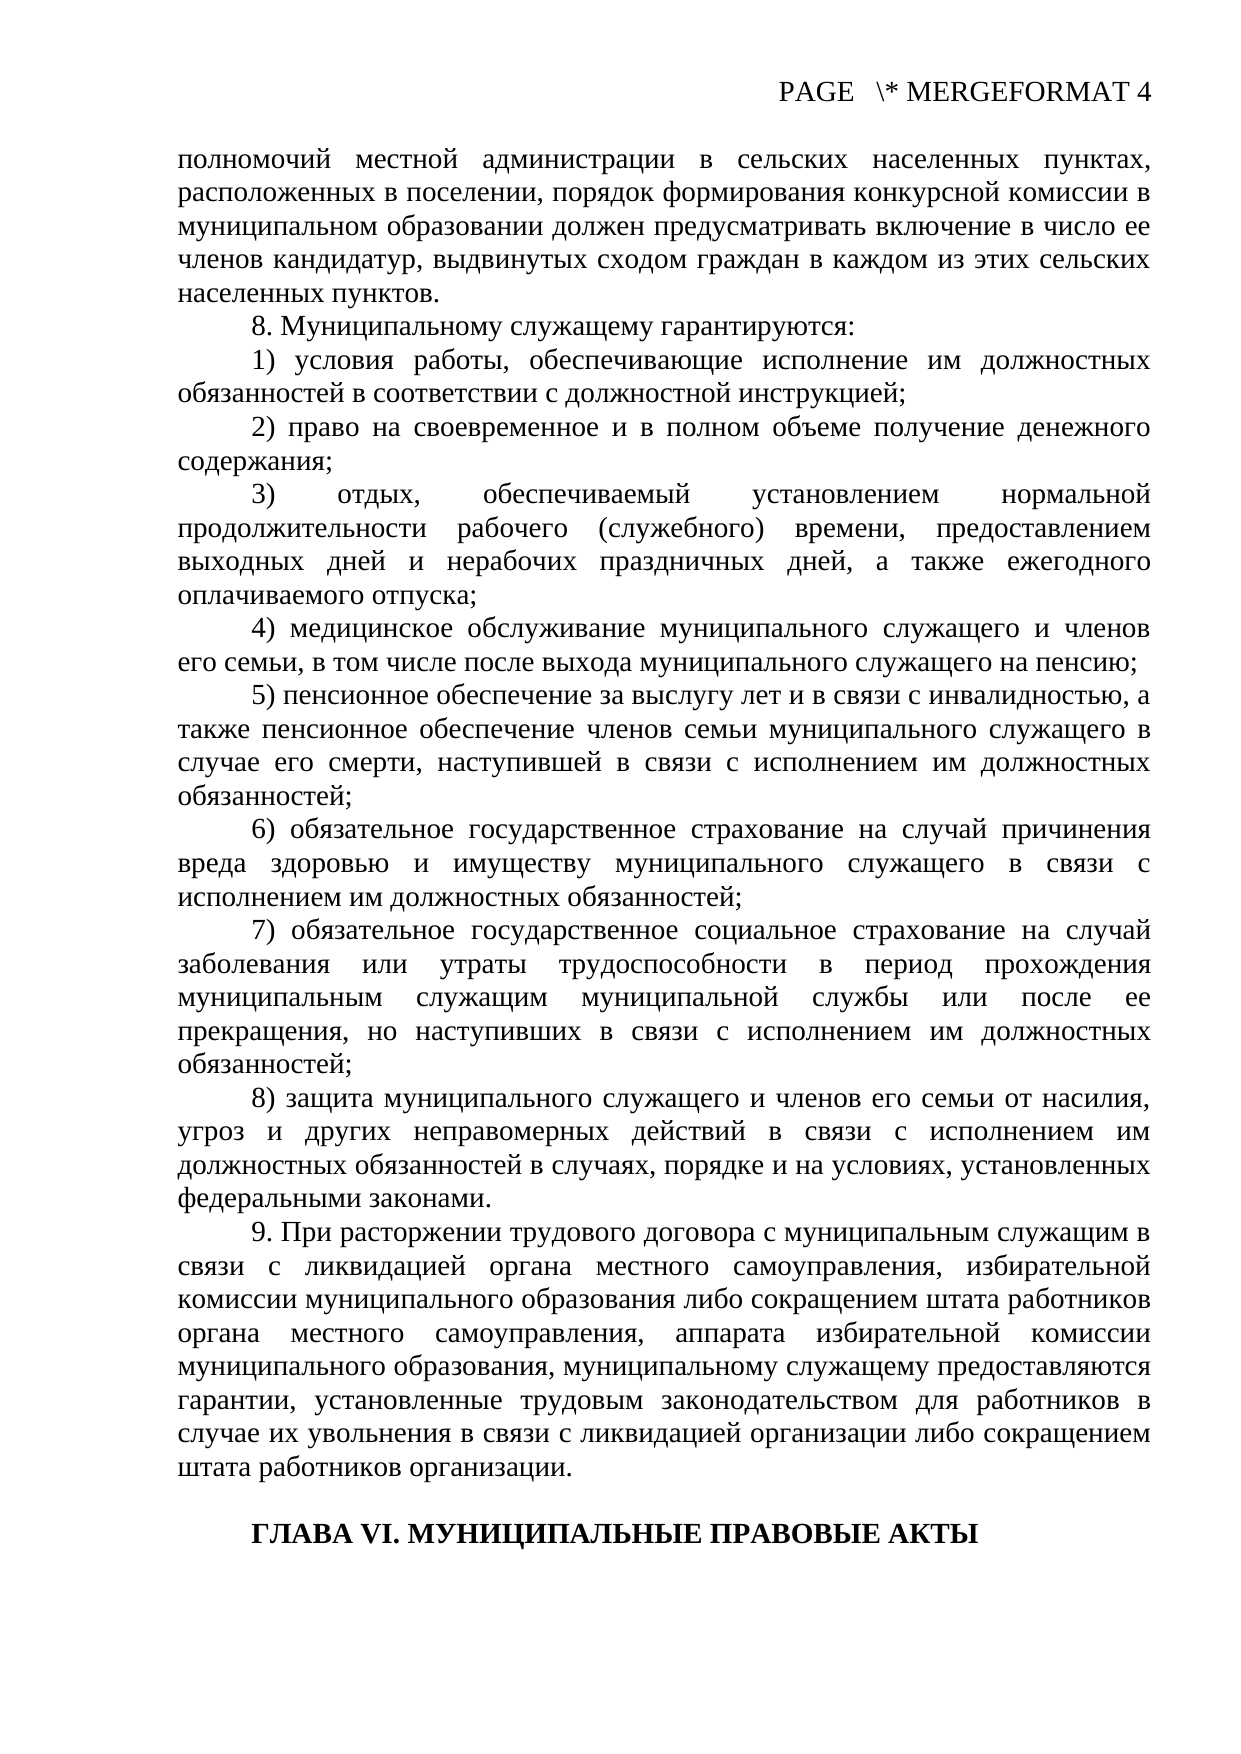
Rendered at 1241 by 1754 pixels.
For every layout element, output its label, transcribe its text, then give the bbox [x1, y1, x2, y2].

text 8. Муниципальному служащему гарантируются: [177, 308, 1152, 342]
text 9. При расторжении трудового договора с муниципальным служащим в связи с ликвидацией органа местного самоуправления, избирательной комиссии муниципального образования либо сокращением штата работников органа местного самоуправления, аппарата избирательной комиссии муниципального образования, муниципальному служащему предоставляются гарантии, установленные трудовым законодательством для работников в случае их увольнения в связи с ликвидацией организации либо сокращением штата работников организации. [177, 1214, 1152, 1482]
text 3) отдых, обеспечиваемый установлением нормальной продолжительности рабочего (служебного) времени, предоставлением выходных дней и нерабочих праздничных дней, а также ежегодного оплачиваемого отпуска; [177, 476, 1152, 610]
text 7) обязательное государственное социальное страхование на случай заболевания или утраты трудоспособности в период прохождения муниципальным служащим муниципальной службы или после ее прекращения, но наступивших в связи с исполнением им должностных обязанностей; [177, 912, 1152, 1080]
text 4) медицинское обслуживание муниципального служащего и членов его семьи, в том числе после выхода муниципального служащего на пенсию; [177, 610, 1152, 677]
text 5) пенсионное обеспечение за выслугу лет и в связи с инвалидностью, а также пенсионное обеспечение членов семьи муниципального служащего в случае его смерти, наступившей в связи с исполнением им должностных обязанностей; [177, 677, 1152, 812]
text ГЛАВА VI. МУНИЦИПАЛЬНЫЕ ПРАВОВЫЕ АКТЫ [177, 1516, 1152, 1549]
text 6) обязательное государственное страхование на случай причинения вреда здоровью и имуществу муниципального служащего в связи с исполнением им должностных обязанностей; [177, 812, 1152, 912]
text 8) защита муниципального служащего и членов его семьи от насилия, угроз и других неправомерных действий в связи с исполнением им должностных обязанностей в случаях, порядке и на условиях, установленных федеральными законами. [177, 1080, 1152, 1214]
text 1) условия работы, обеспечивающие исполнение им должностных обязанностей в соответствии с должностной инструкцией; [177, 342, 1152, 409]
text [177, 141, 1152, 308]
text 2) право на своевременное и в полном объеме получение денежного содержания; [177, 409, 1152, 476]
